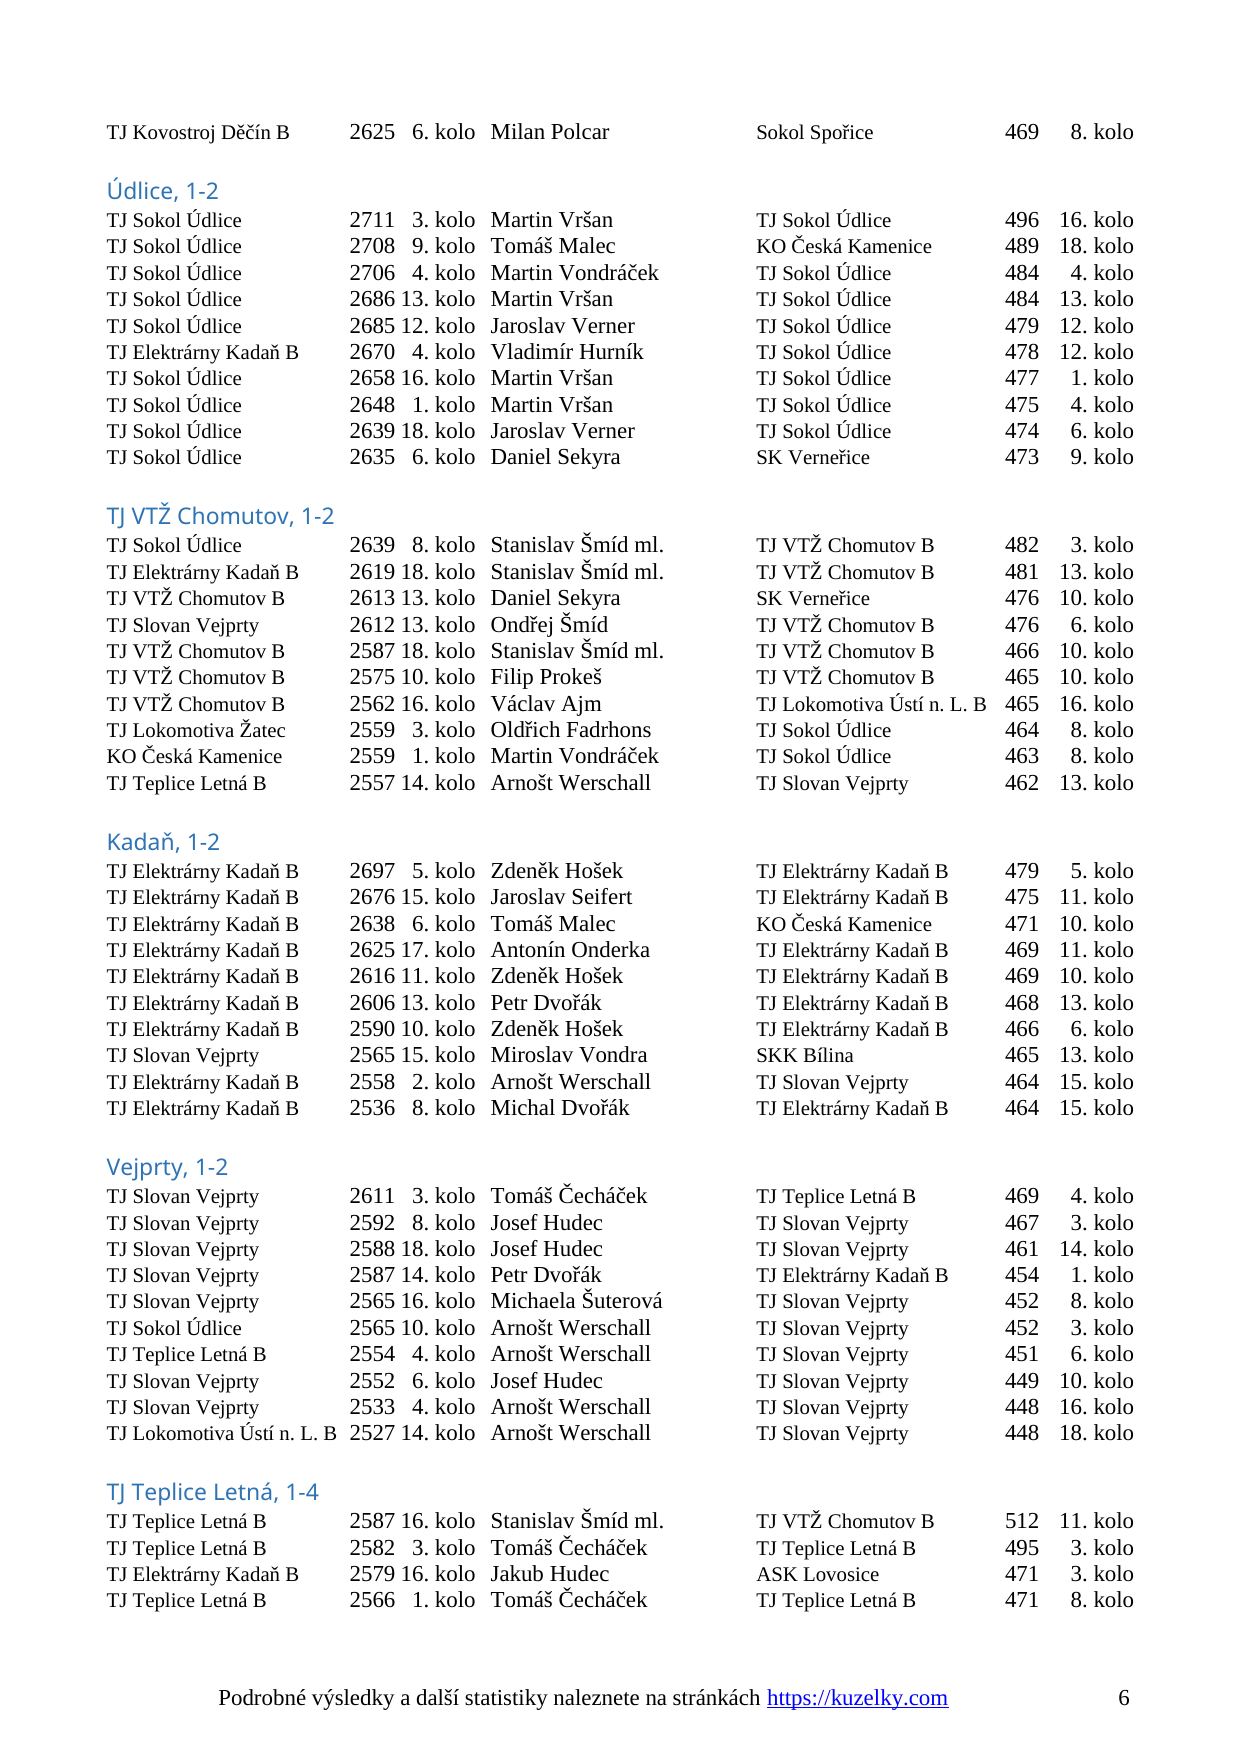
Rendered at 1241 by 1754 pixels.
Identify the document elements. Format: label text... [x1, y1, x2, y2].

text TJ Sokol Údlice 2635 6. kolo Daniel Sekyra SK Verneřice 473 9. kolo [106, 443, 1134, 470]
text TJ Slovan Vejprty 2592 8. kolo Josef Hudec TJ Slovan Vejprty 467 3. kolo [106, 1208, 1134, 1235]
text TJ Lokomotiva Žatec 2559 3. kolo Oldřich Fadrhons TJ Sokol Údlice 464 8. kolo [106, 716, 1134, 742]
subtitle Vejprty, 1-2 [106, 1151, 1134, 1182]
text TJ Slovan Vejprty 2552 6. kolo Josef Hudec TJ Slovan Vejprty 449 10. kolo [106, 1367, 1134, 1393]
text TJ Elektrárny Kadaň B 2619 18. kolo Stanislav Šmíd ml. TJ VTŽ Chomutov B 481 13. kolo [106, 558, 1134, 584]
text TJ Sokol Údlice 2565 10. kolo Arnošt Werschall TJ Slovan Vejprty 452 3. kolo [106, 1314, 1134, 1340]
text TJ Sokol Údlice 2685 12. kolo Jaroslav Verner TJ Sokol Údlice 479 12. kolo [106, 312, 1134, 338]
text TJ Kovostroj Děčín B 2625 6. kolo Milan Polcar Sokol Spořice 469 8. kolo [106, 118, 1134, 144]
subtitle Kadaň, 1-2 [106, 826, 1134, 857]
text TJ Teplice Letná B 2582 3. kolo Tomáš Čecháček TJ Teplice Letná B 495 3. kolo [106, 1534, 1134, 1560]
text TJ Sokol Údlice 2706 4. kolo Martin Vondráček TJ Sokol Údlice 484 4. kolo [106, 259, 1134, 285]
text TJ Teplice Letná B 2557 14. kolo Arnošt Werschall TJ Slovan Vejprty 462 13. kolo [106, 769, 1134, 795]
text TJ Elektrárny Kadaň B 2606 13. kolo Petr Dvořák TJ Elektrárny Kadaň B 468 13. kolo [106, 989, 1134, 1015]
text TJ VTŽ Chomutov B 2613 13. kolo Daniel Sekyra SK Verneřice 476 10. kolo [106, 584, 1134, 611]
text TJ Elektrárny Kadaň B 2697 5. kolo Zdeněk Hošek TJ Elektrárny Kadaň B 479 5. kolo [106, 857, 1134, 883]
text TJ Slovan Vejprty 2533 4. kolo Arnošt Werschall TJ Slovan Vejprty 448 16. kolo [106, 1393, 1134, 1419]
text KO Česká Kamenice 2559 1. kolo Martin Vondráček TJ Sokol Údlice 463 8. kolo [106, 742, 1134, 769]
text TJ Sokol Údlice 2708 9. kolo Tomáš Malec KO Česká Kamenice 489 18. kolo [106, 233, 1134, 259]
text TJ Elektrárny Kadaň B 2536 8. kolo Michal Dvořák TJ Elektrárny Kadaň B 464 15. kolo [106, 1094, 1134, 1120]
text TJ Slovan Vejprty 2565 15. kolo Miroslav Vondra SKK Bílina 465 13. kolo [106, 1041, 1134, 1068]
text TJ Sokol Údlice 2686 13. kolo Martin Vršan TJ Sokol Údlice 484 13. kolo [106, 285, 1134, 312]
subtitle Údlice, 1-2 [106, 175, 1134, 206]
text TJ VTŽ Chomutov B 2575 10. kolo Filip Prokeš TJ VTŽ Chomutov B 465 10. kolo [106, 663, 1134, 690]
text TJ Lokomotiva Ústí n. L. B 2527 14. kolo Arnošt Werschall TJ Slovan Vejprty 448 18. kolo [106, 1419, 1134, 1446]
text TJ Elektrárny Kadaň B 2616 11. kolo Zdeněk Hošek TJ Elektrárny Kadaň B 469 10. kolo [106, 962, 1134, 989]
text TJ Sokol Údlice 2648 1. kolo Martin Vršan TJ Sokol Údlice 475 4. kolo [106, 391, 1134, 417]
subtitle TJ VTŽ Chomutov, 1-2 [106, 500, 1134, 532]
text TJ Elektrárny Kadaň B 2590 10. kolo Zdeněk Hošek TJ Elektrárny Kadaň B 466 6. kolo [106, 1015, 1134, 1041]
subtitle TJ Teplice Letná, 1-4 [106, 1476, 1134, 1507]
text TJ Slovan Vejprty 2612 13. kolo Ondřej Šmíd TJ VTŽ Chomutov B 476 6. kolo [106, 611, 1134, 637]
text TJ Slovan Vejprty 2588 18. kolo Josef Hudec TJ Slovan Vejprty 461 14. kolo [106, 1235, 1134, 1261]
text TJ Elektrárny Kadaň B 2638 6. kolo Tomáš Malec KO Česká Kamenice 471 10. kolo [106, 909, 1134, 936]
text TJ Elektrárny Kadaň B 2670 4. kolo Vladimír Hurník TJ Sokol Údlice 478 12. kolo [106, 338, 1134, 364]
text TJ VTŽ Chomutov B 2587 18. kolo Stanislav Šmíd ml. TJ VTŽ Chomutov B 466 10. kolo [106, 637, 1134, 663]
text TJ Slovan Vejprty 2565 16. kolo Michaela Šuterová TJ Slovan Vejprty 452 8. kolo [106, 1288, 1134, 1314]
text TJ Sokol Údlice 2639 18. kolo Jaroslav Verner TJ Sokol Údlice 474 6. kolo [106, 417, 1134, 443]
text TJ Teplice Letná B 2587 16. kolo Stanislav Šmíd ml. TJ VTŽ Chomutov B 512 11. kolo [106, 1507, 1134, 1534]
text TJ Teplice Letná B 2566 1. kolo Tomáš Čecháček TJ Teplice Letná B 471 8. kolo [106, 1587, 1134, 1613]
text TJ Sokol Údlice 2639 8. kolo Stanislav Šmíd ml. TJ VTŽ Chomutov B 482 3. kolo [106, 532, 1134, 558]
text TJ VTŽ Chomutov B 2562 16. kolo Václav Ajm TJ Lokomotiva Ústí n. L. B 465 16. kolo [106, 690, 1134, 716]
text TJ Slovan Vejprty 2587 14. kolo Petr Dvořák TJ Elektrárny Kadaň B 454 1. kolo [106, 1261, 1134, 1288]
text TJ Slovan Vejprty 2611 3. kolo Tomáš Čecháček TJ Teplice Letná B 469 4. kolo [106, 1182, 1134, 1208]
text TJ Elektrárny Kadaň B 2625 17. kolo Antonín Onderka TJ Elektrárny Kadaň B 469 11. kolo [106, 936, 1134, 962]
text TJ Sokol Údlice 2711 3. kolo Martin Vršan TJ Sokol Údlice 496 16. kolo [106, 206, 1134, 233]
text TJ Teplice Letná B 2554 4. kolo Arnošt Werschall TJ Slovan Vejprty 451 6. kolo [106, 1340, 1134, 1367]
text TJ Elektrárny Kadaň B 2558 2. kolo Arnošt Werschall TJ Slovan Vejprty 464 15. kolo [106, 1068, 1134, 1094]
text TJ Elektrárny Kadaň B 2579 16. kolo Jakub Hudec ASK Lovosice 471 3. kolo [106, 1560, 1134, 1587]
text TJ Elektrárny Kadaň B 2676 15. kolo Jaroslav Seifert TJ Elektrárny Kadaň B 475 11. kolo [106, 883, 1134, 909]
text TJ Sokol Údlice 2658 16. kolo Martin Vršan TJ Sokol Údlice 477 1. kolo [106, 364, 1134, 391]
